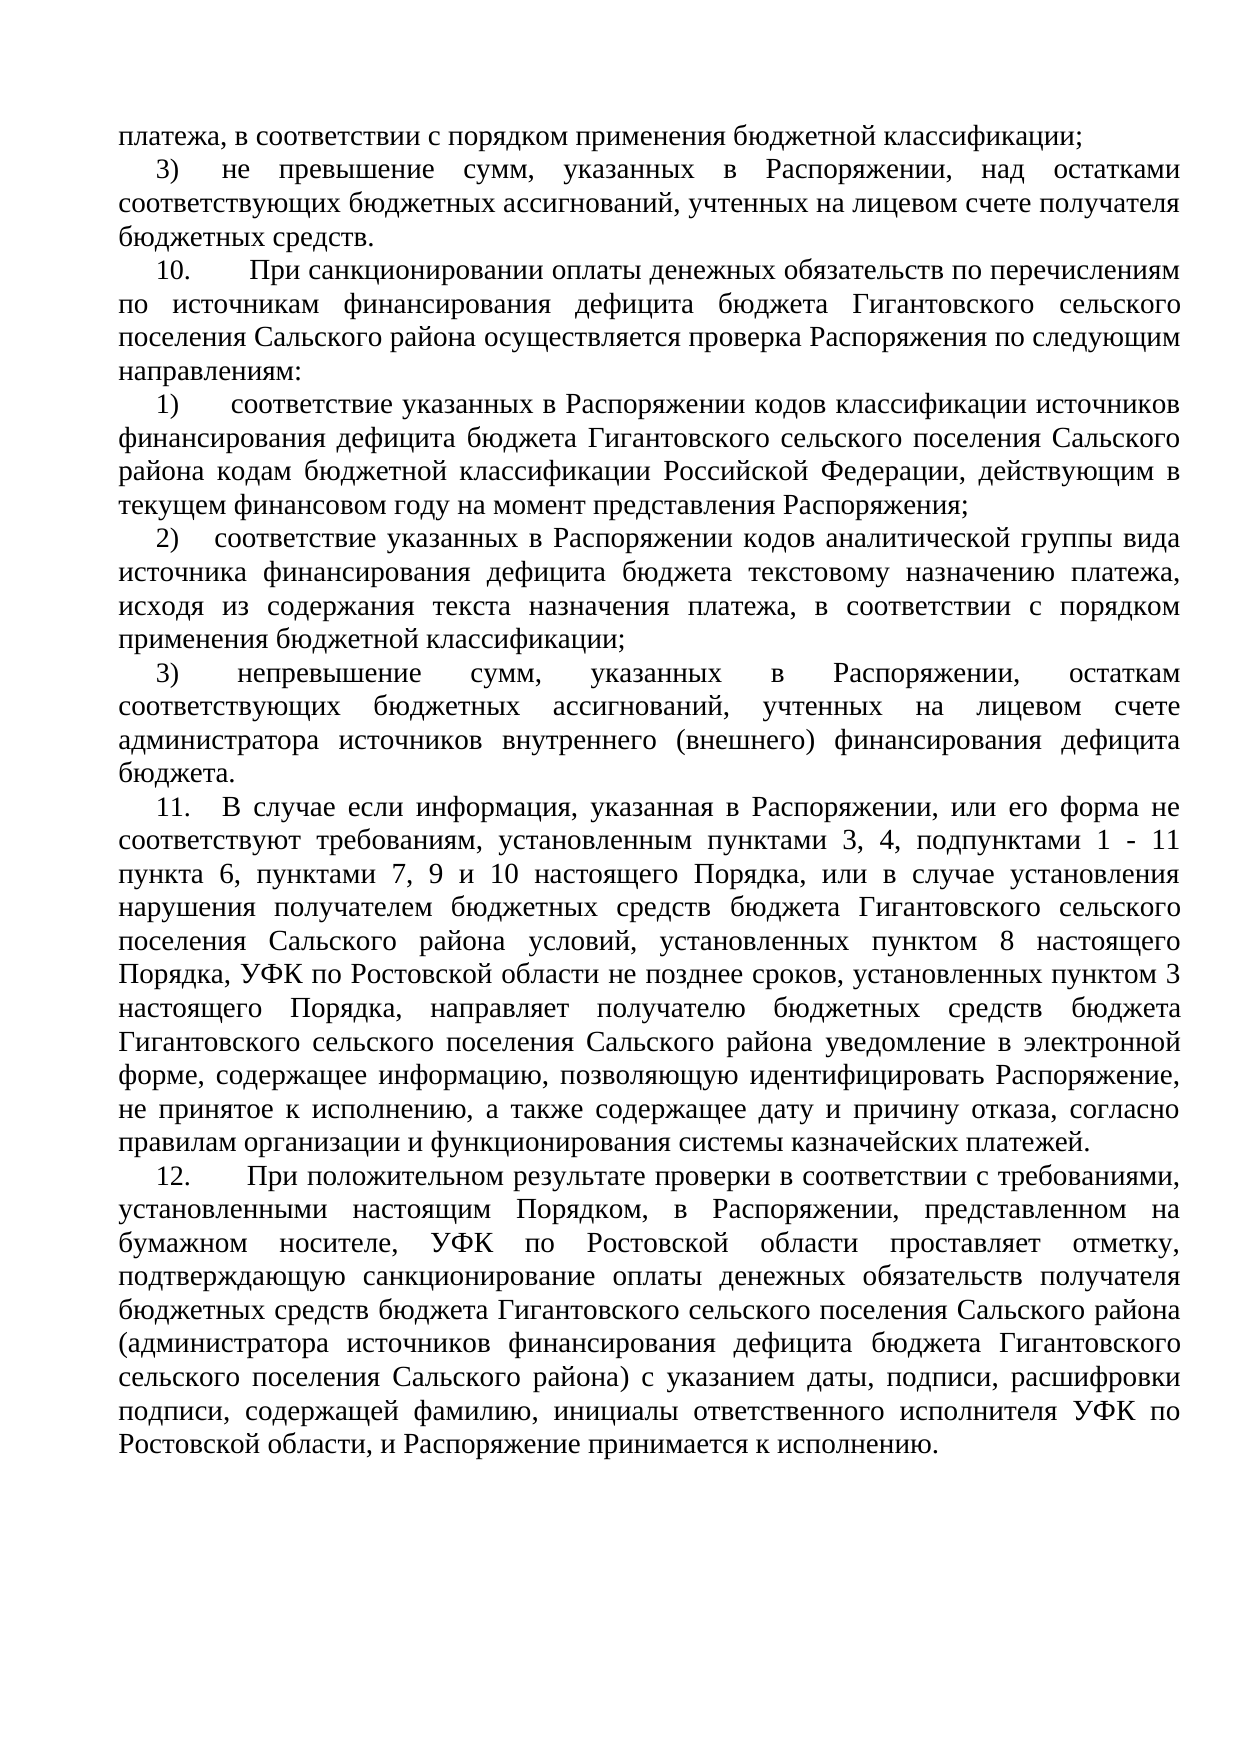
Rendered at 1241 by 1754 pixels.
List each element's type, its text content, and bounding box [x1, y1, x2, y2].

list непревышение сумм, указанных в Распоряжении, остаткам соответствующих бюджетных ассигнований, учтенных на лицевом счете администратора источников внутреннего (внешнего) финансирования дефицита бюджета. [118, 655, 1181, 789]
list В случае если информация, указанная в Распоряжении, или его форма не соответствуют требованиям, установленным пунктами 3, 4, подпунктами 1 - 11 пункта 6, пунктами 7, 9 и 10 настоящего Порядка, или в случае установления нарушения получателем бюджетных средств бюджета Гигантовского сельского поселения Сальского района условий, установленных пунктом 8 настоящего Порядка, УФК по Ростовской области не позднее сроков, установленных пунктом 3 настоящего Порядка, направляет получателю бюджетных средств бюджета Гигантовского сельского поселения Сальского района уведомление в электронной форме, содержащее информацию, позволяющую идентифицировать Распоряжение, не принятое к исполнению, а также содержащее дату и причину отказа, согласно правилам организации и функционирования системы казначейских платежей. [118, 789, 1181, 1158]
list При положительном результате проверки в соответствии с требованиями, установленными настоящим Порядком, в Распоряжении, представленном на бумажном носителе, УФК по Ростовской области проставляет отметку, подтверждающую санкционирование оплаты денежных обязательств получателя бюджетных средств бюджета Гигантовского сельского поселения Сальского района (администратора источников финансирования дефицита бюджета Гигантовского сельского поселения Сальского района) с указанием даты, подписи, расшифровки подписи, содержащей фамилию, инициалы ответственного исполнителя УФК по Ростовской области, и Распоряжение принимается к исполнению. [118, 1158, 1181, 1460]
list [118, 118, 1181, 152]
list соответствие указанных в Распоряжении кодов аналитической группы вида источника финансирования дефицита бюджета текстовому назначению платежа, исходя из содержания текста назначения платежа, в соответствии с порядком применения бюджетной классификации; [118, 521, 1181, 655]
list не превышение сумм, указанных в Распоряжении, над остатками соответствующих бюджетных ассигнований, учтенных на лицевом счете получателя бюджетных средств. [118, 152, 1181, 252]
list При санкционировании оплаты денежных обязательств по перечислениям по источникам финансирования дефицита бюджета Гигантовского сельского поселения Сальского района осуществляется проверка Распоряжения по следующим направлениям: [118, 252, 1181, 386]
list соответствие указанных в Распоряжении кодов классификации источников финансирования дефицита бюджета Гигантовского сельского поселения Сальского района кодам бюджетной классификации Российской Федерации, действующим в текущем финансовом году на момент представления Распоряжения; [118, 386, 1181, 521]
